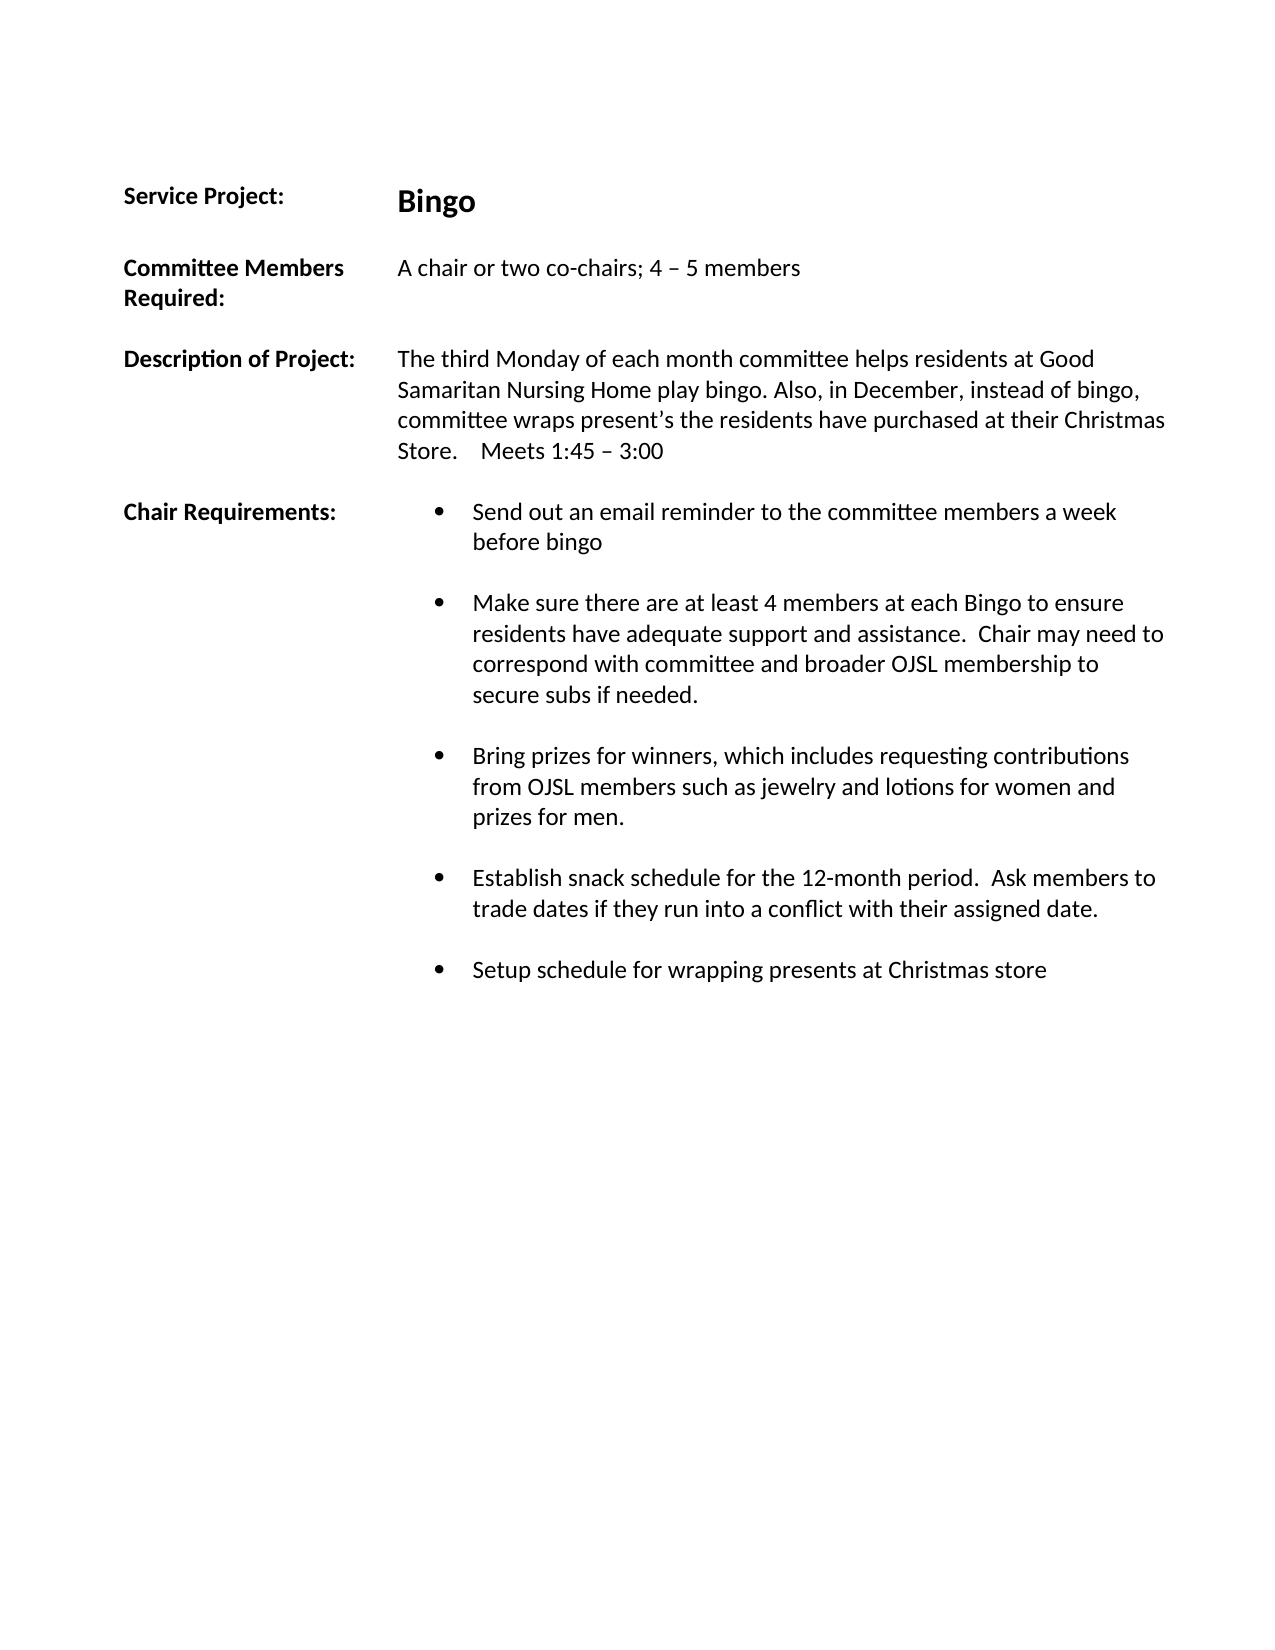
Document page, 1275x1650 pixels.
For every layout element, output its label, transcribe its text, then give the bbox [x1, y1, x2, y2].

table_cell Chair Requirements: [113, 496, 386, 1015]
table_cell A chair or two co-chairs; 4 – 5 members [386, 252, 1181, 343]
table_header Service Project: [113, 181, 386, 252]
table_cell Committee Members Required: [113, 252, 386, 343]
table_cell The third Monday of each month committee helps residents at Good Samaritan Nursing Home play bingo. Also, in December, instead of bingo, committee wraps present’s the residents have purchased at their Christmas Store. Meets 1:45 – 3:00 [386, 343, 1181, 496]
table_cell Description of Project: [113, 343, 386, 496]
table_cell Send out an email reminder to the committee members a week before bingo Make sure there are at least 4 members at each Bingo to ensure residents have adequate support and assistance. Chair may need to correspond with committee and broader OJSL membership to secure subs if needed. Bring prizes for winners, which includes requesting contributions from OJSL members such as jewelry and lotions for women and prizes for men. Establish snack schedule for the 12-month period. Ask members to trade dates if they run into a conflict with their assigned date. Setup schedule for wrapping presents at Christmas store [386, 496, 1181, 1015]
table_header Bingo [386, 181, 1181, 252]
